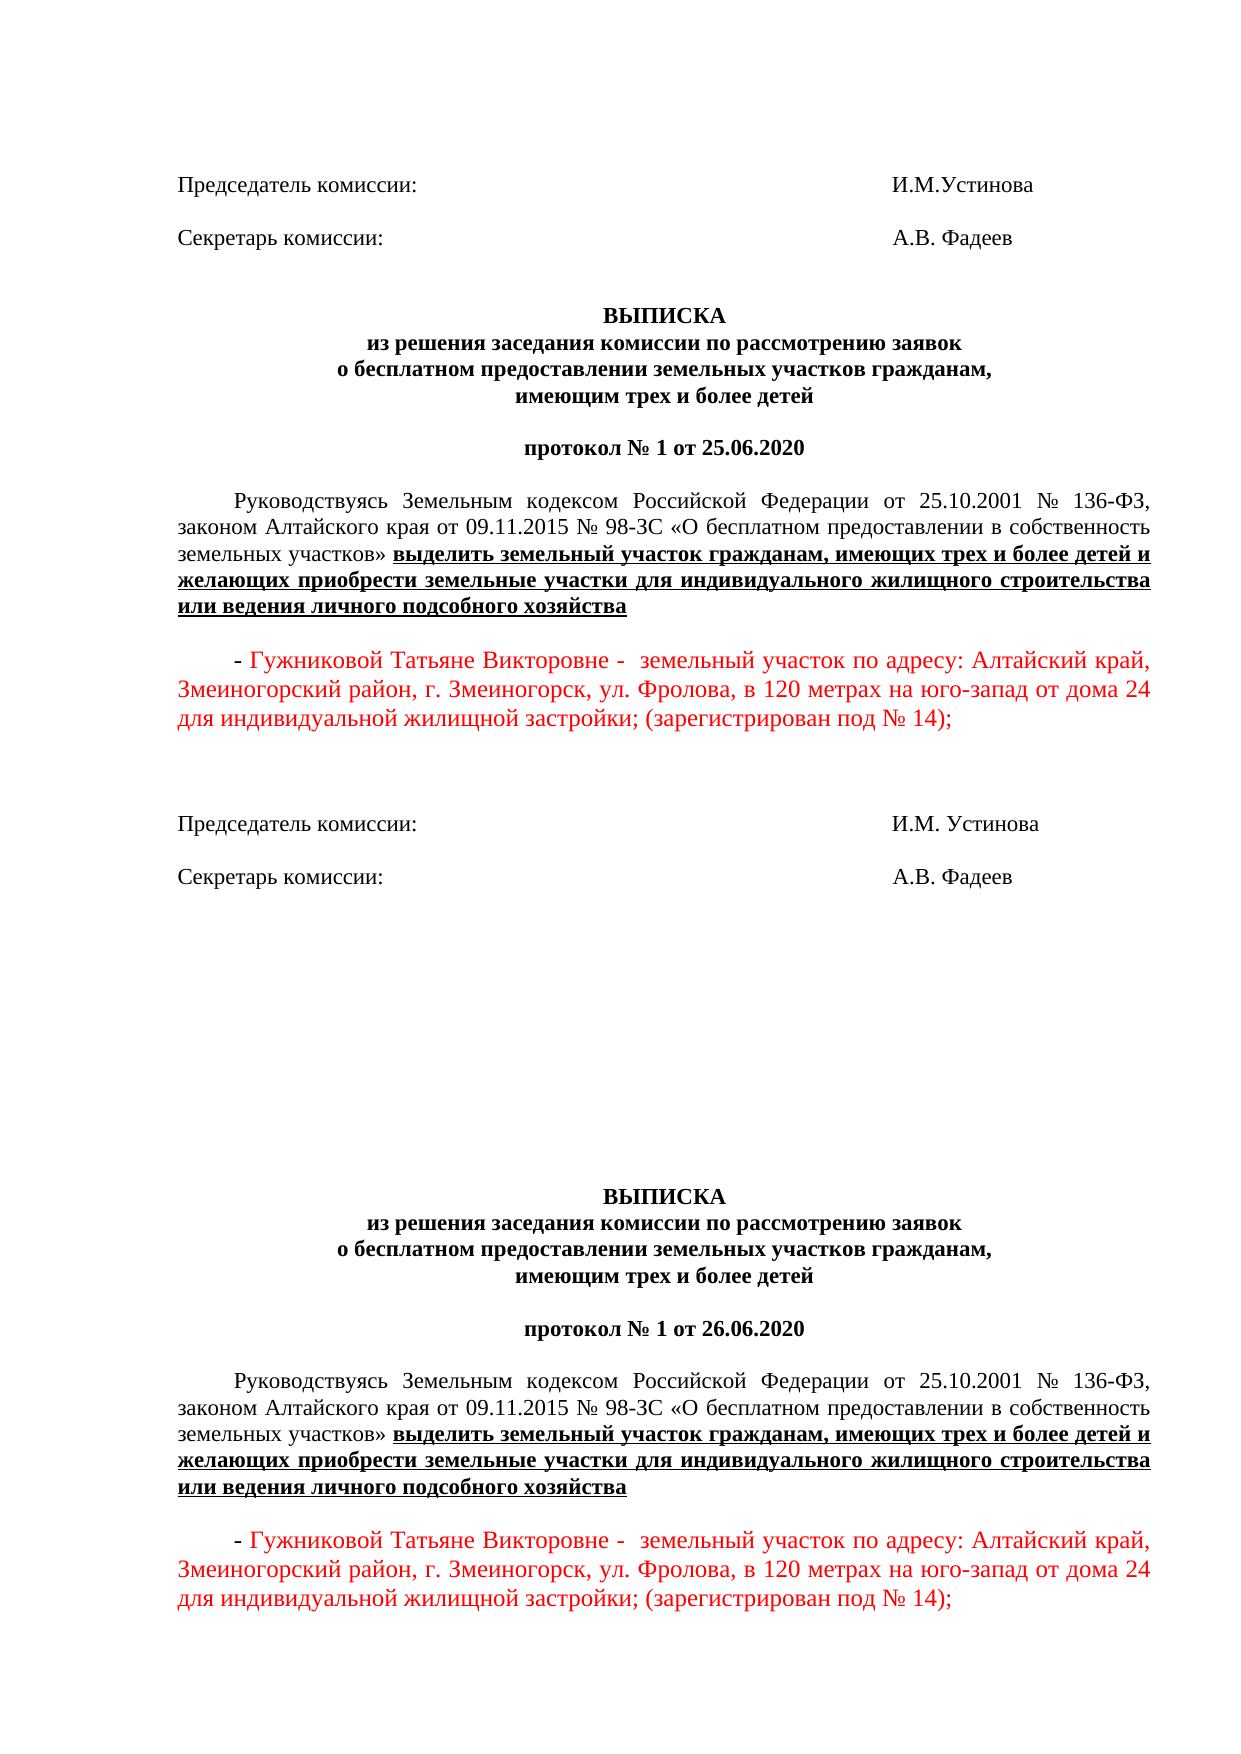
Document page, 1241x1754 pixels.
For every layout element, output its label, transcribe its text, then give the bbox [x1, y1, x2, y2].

text из решения заседания комиссии по рассмотрению заявок [177, 329, 1152, 355]
text Секретарь комиссии: А.В. Фадеев [177, 223, 1152, 250]
text о бесплатном предоставлении земельных участков гражданам, [177, 1236, 1152, 1262]
text о бесплатном предоставлении земельных участков гражданам, [177, 355, 1152, 382]
text Председатель комиссии: И.М.Устинова [177, 171, 1152, 197]
text протокол № 1 от 25.06.2020 [177, 434, 1152, 461]
text - Гужниковой Татьяне Викторовне - земельный участок по адресу: Алтайский край, Змеиногорский район, г. Змеиногорск, ул. Фролова, в 120 метрах на юго-запад от дома 24 для индивидуальной жилищной застройки; (зарегистрирован под № 14); [177, 645, 1152, 731]
text из решения заседания комиссии по рассмотрению заявок [177, 1209, 1152, 1236]
text - Гужниковой Татьяне Викторовне - земельный участок по адресу: Алтайский край, Змеиногорский район, г. Змеиногорск, ул. Фролова, в 120 метрах на юго-запад от дома 24 для индивидуальной жилищной застройки; (зарегистрирован под № 14); [177, 1525, 1152, 1612]
text ВЫПИСКА [177, 1183, 1152, 1209]
text Председатель комиссии: И.М. Устинова [177, 811, 1152, 837]
text ВЫПИСКА [177, 303, 1152, 329]
text имеющим трех и более детей [177, 1262, 1152, 1288]
text имеющим трех и более детей [177, 382, 1152, 408]
text протокол № 1 от 26.06.2020 [177, 1314, 1152, 1341]
text Секретарь комиссии: А.В. Фадеев [177, 863, 1152, 889]
